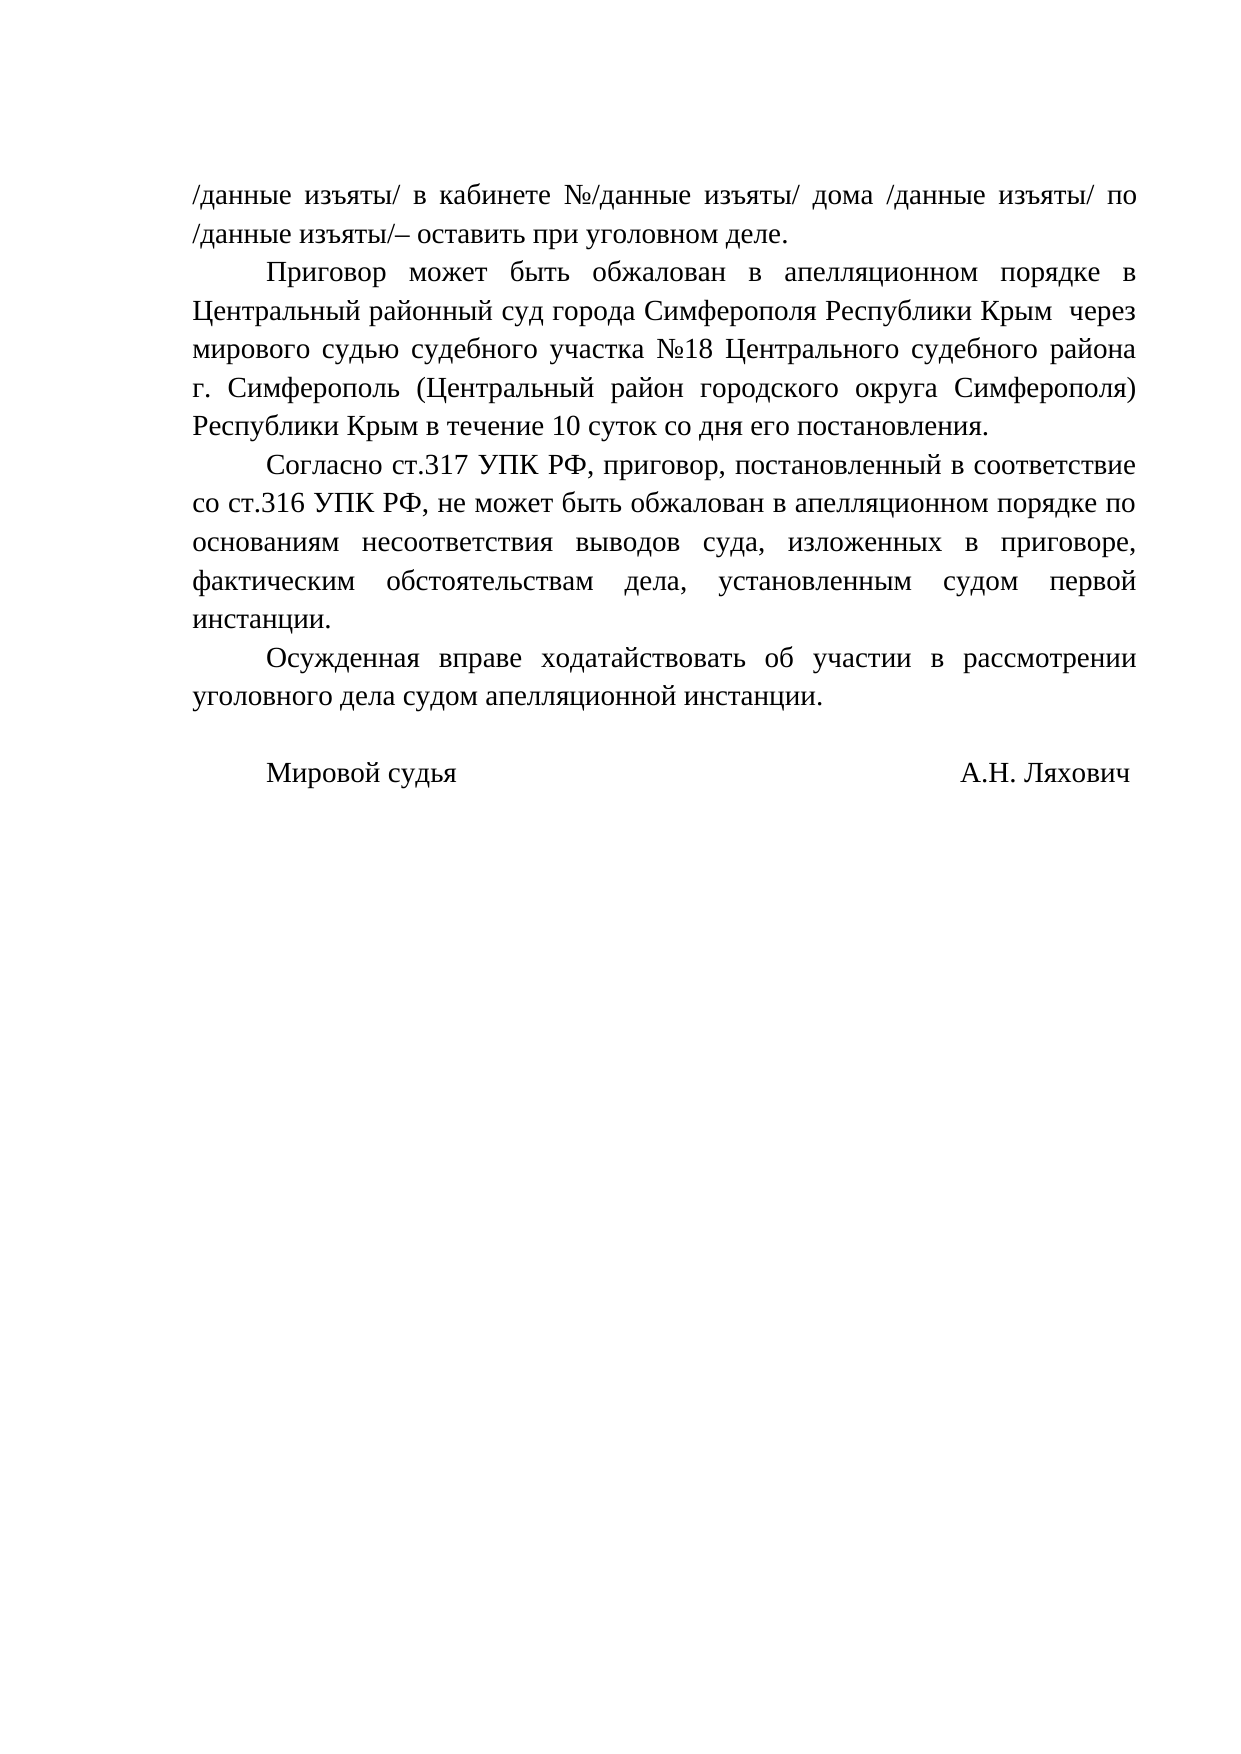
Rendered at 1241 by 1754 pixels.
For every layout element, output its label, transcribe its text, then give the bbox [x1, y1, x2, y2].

text Приговор может быть обжалован в апелляционном порядке в Центральный районный суд города Симферополя Республики Крым через мирового судью судебного участка №18 Центрального судебного района г. Симферополь (Центральный район городского округа Симферополя) Республики Крым в течение 10 суток со дня его постановления. [192, 254, 1137, 442]
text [192, 177, 1137, 249]
text Согласно ст.317 УПК РФ, приговор, постановленный в соответствие со ст.316 УПК РФ, не может быть обжалован в апелляционном порядке по основаниям несоответствия выводов суда, изложенных в приговоре, фактическим обстоятельствам дела, установленным судом первой инстанции. [192, 447, 1137, 635]
text Мировой судья А.Н. Ляхович [192, 755, 1137, 789]
text Осужденная вправе ходатайствовать об участии в рассмотрении уголовного дела судом апелляционной инстанции. [192, 640, 1137, 712]
